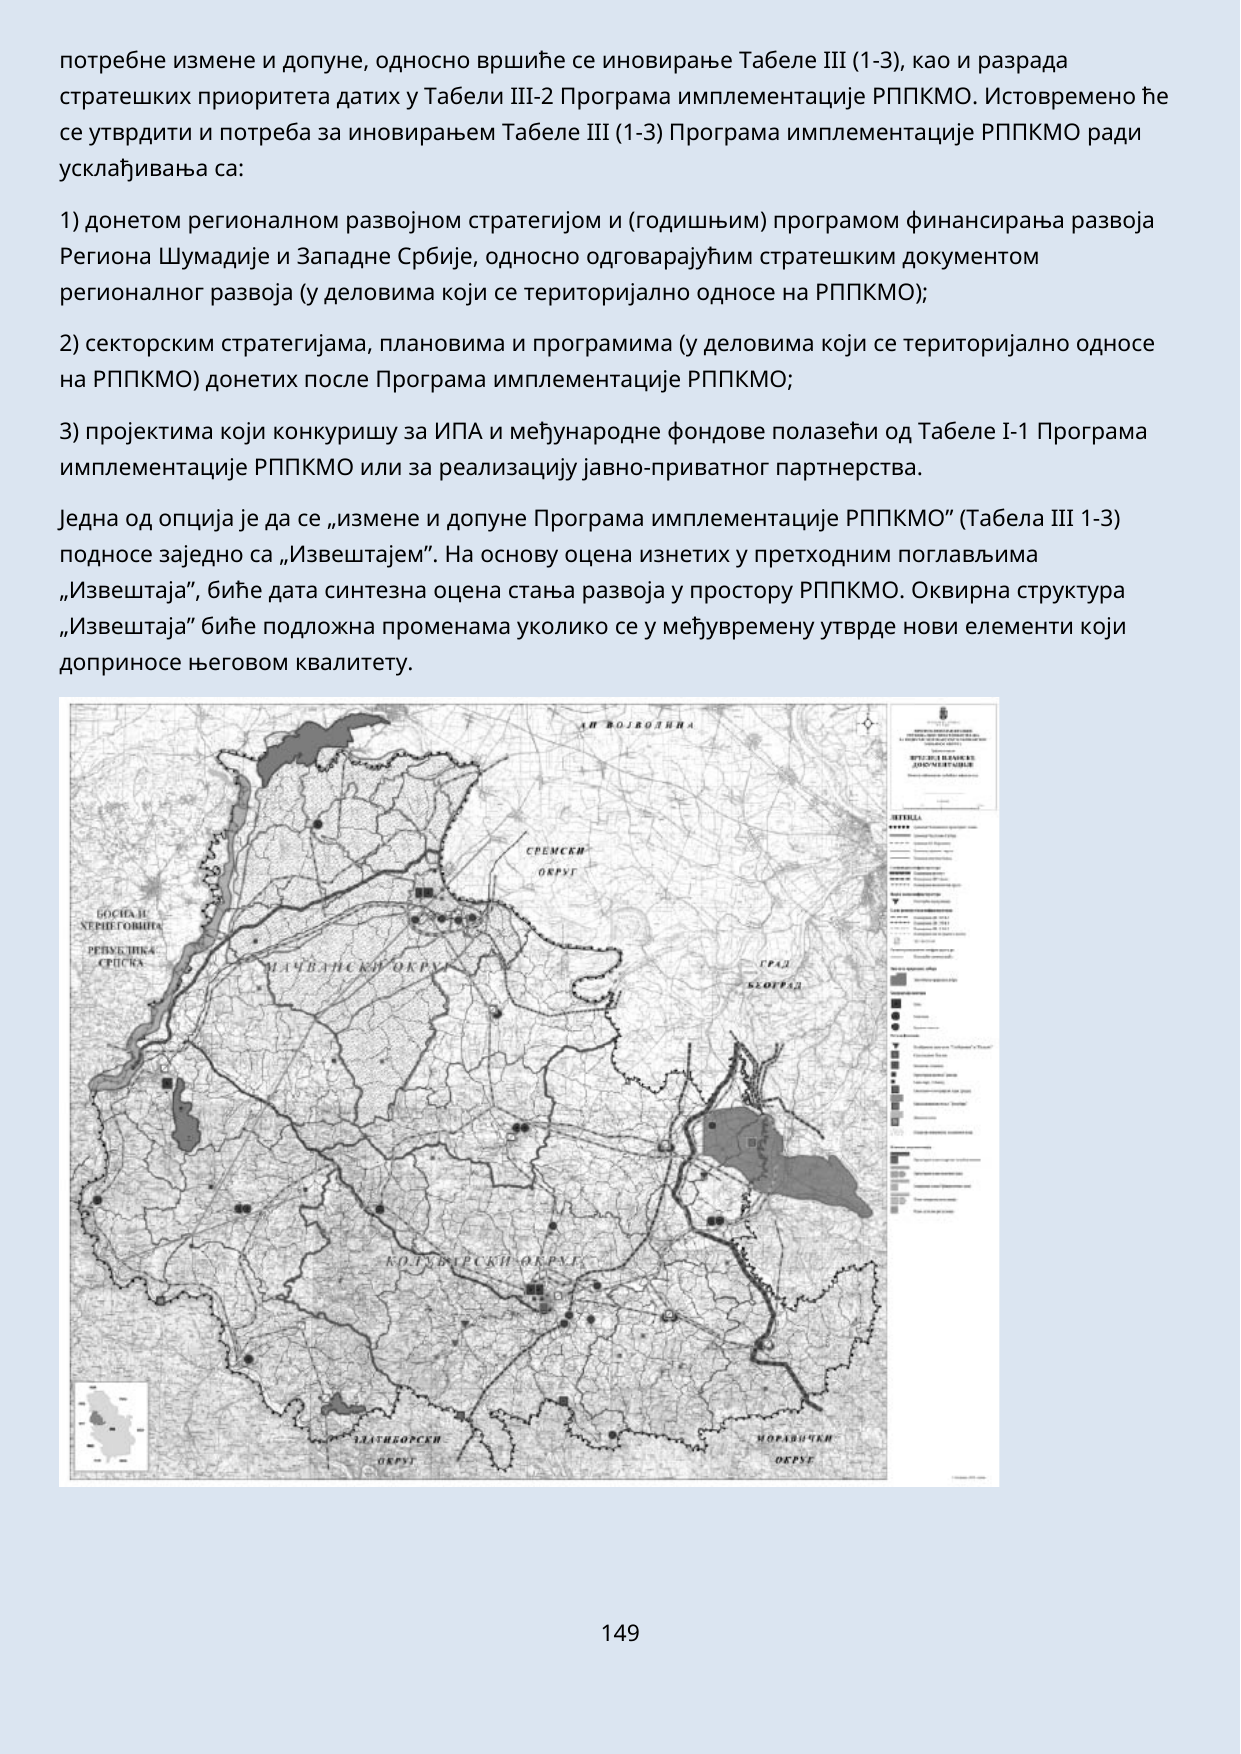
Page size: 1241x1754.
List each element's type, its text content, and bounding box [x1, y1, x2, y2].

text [59, 44, 1181, 183]
text 1) донетом регионалном развојном стратегијом и (годишњим) програмом финансирања развоја Региона Шумадије и Западне Србије, односно одговарајућим стратешким документом регионалног развоја (у деловима који се територијално односе на РППКМО); [59, 204, 1181, 307]
text 3) пројектима који конкуришу за ИПА и међународне фондове полазећи од Табеле I-1 Програма имплементације РППКМО или за реализацију јавно-приватног партнерства. [59, 415, 1181, 482]
picture [59, 697, 1000, 1487]
text 2) секторским стратегијама, плановима и програмима (у деловима који се територијално односе на РППКМО) донетих после Програма имплементације РППКМО; [59, 327, 1181, 394]
text Једна од опција је да се „измене и допуне Програма имплементације РППКМО” (Табела III 1-3) подносе заједно са „Извештајем”. На основу оцена изнетих у претходним поглављима „Извештаја”, биће дата синтезна оцена стања развоја у простору РППКМО. Оквирна структура „Извештаја” биће подложна променама уколико се у међувремену утврде нови елементи који доприносе његовом квалитету. [59, 502, 1181, 677]
